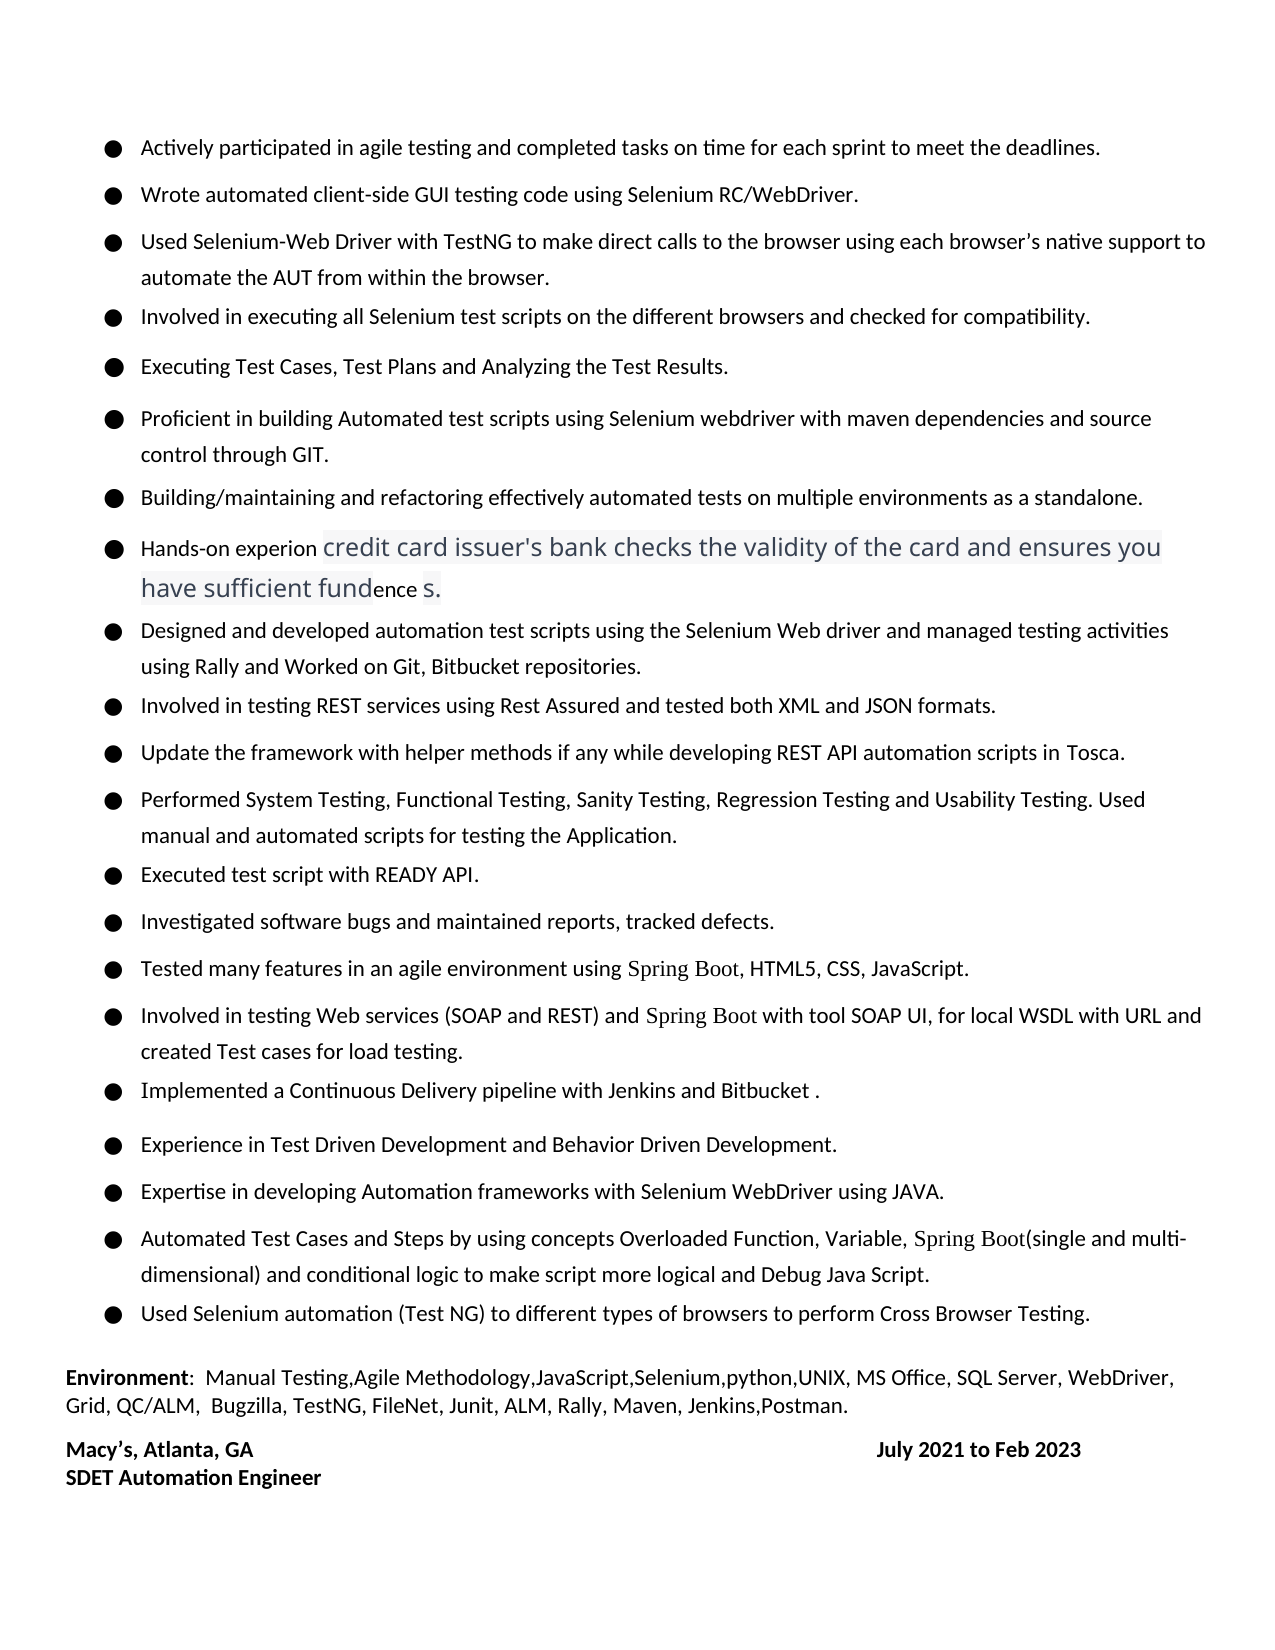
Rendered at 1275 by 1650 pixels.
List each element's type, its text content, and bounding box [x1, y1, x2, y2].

list Involved in testing REST services using Rest Assured and tested both XML and JSON formats. [103, 680, 1209, 727]
list Executed test script with READY API. [103, 849, 1209, 896]
list Performed System Testing, Functional Testing, Sanity Testing, Regression Testing and Usability Testing. Used manual and automated scripts for testing the Application. [103, 774, 1209, 849]
text SDET Automation Engineer [66, 1463, 1209, 1491]
list Involved in testing Web services (SOAP and REST) and Spring Boot with tool SOAP UI, for local WSDL with URL and created Test cases for load testing. [103, 990, 1209, 1065]
list Experience in Test Driven Development and Behavior Driven Development. [103, 1119, 1209, 1166]
list Tested many features in an agile environment using Spring Boot, HTML5, CSS, JavaScript. [103, 943, 1209, 990]
list Executing Test Cases, Test Plans and Analyzing the Test Results. [103, 338, 1209, 389]
text Macy’s, Atlanta, GA July 2021 to Feb 2023 [66, 1435, 1209, 1463]
list Used Selenium-Web Driver with TestNG to make direct calls to the browser using each browser’s native support to automate the AUT from within the browser. [103, 216, 1209, 291]
list Actively participated in agile testing and completed tasks on time for each sprint to meet the deadlines. [103, 122, 1209, 169]
list Hands-on experion credit card issuer's bank checks the validity of the card and ensures you have sufficient fundence s. [103, 519, 1209, 605]
list Automated Test Cases and Steps by using concepts Overloaded Function, Variable, Spring Boot(single and multi-dimensional) and conditional logic to make script more logical and Debug Java Script. [103, 1213, 1209, 1288]
list Investigated software bugs and maintained reports, tracked defects. [103, 896, 1209, 943]
list Used Selenium automation (Test NG) to different types of browsers to perform Cross Browser Testing. [103, 1288, 1209, 1335]
list Designed and developed automation test scripts using the Selenium Web driver and managed testing activities using Rally and Worked on Git, Bitbucket repositories. [103, 605, 1209, 680]
list Proficient in building Automated test scripts using Selenium webdriver with maven dependencies and source control through GIT. [103, 389, 1209, 468]
list Expertise in developing Automation frameworks with Selenium WebDriver using JAVA. [103, 1166, 1209, 1213]
text Environment: Manual Testing,Agile Methodology,JavaScript,Selenium,python,UNIX, MS Office, SQL Server, WebDriver, Grid, QC/ALM, Bugzilla, TestNG, FileNet, Junit, ALM, Rally, Maven, Jenkins,Postman. [66, 1363, 1209, 1419]
list Wrote automated client-side GUI testing code using Selenium RC/WebDriver. [103, 169, 1209, 216]
list Building/maintaining and refactoring effectively automated tests on multiple environments as a standalone. [103, 468, 1209, 519]
list Implemented a Continuous Delivery pipeline with Jenkins and Bitbucket . [103, 1065, 1209, 1112]
list Involved in executing all Selenium test scripts on the different browsers and checked for compatibility. [103, 291, 1209, 338]
list Update the framework with helper methods if any while developing REST API automation scripts in Tosca. [103, 727, 1209, 774]
